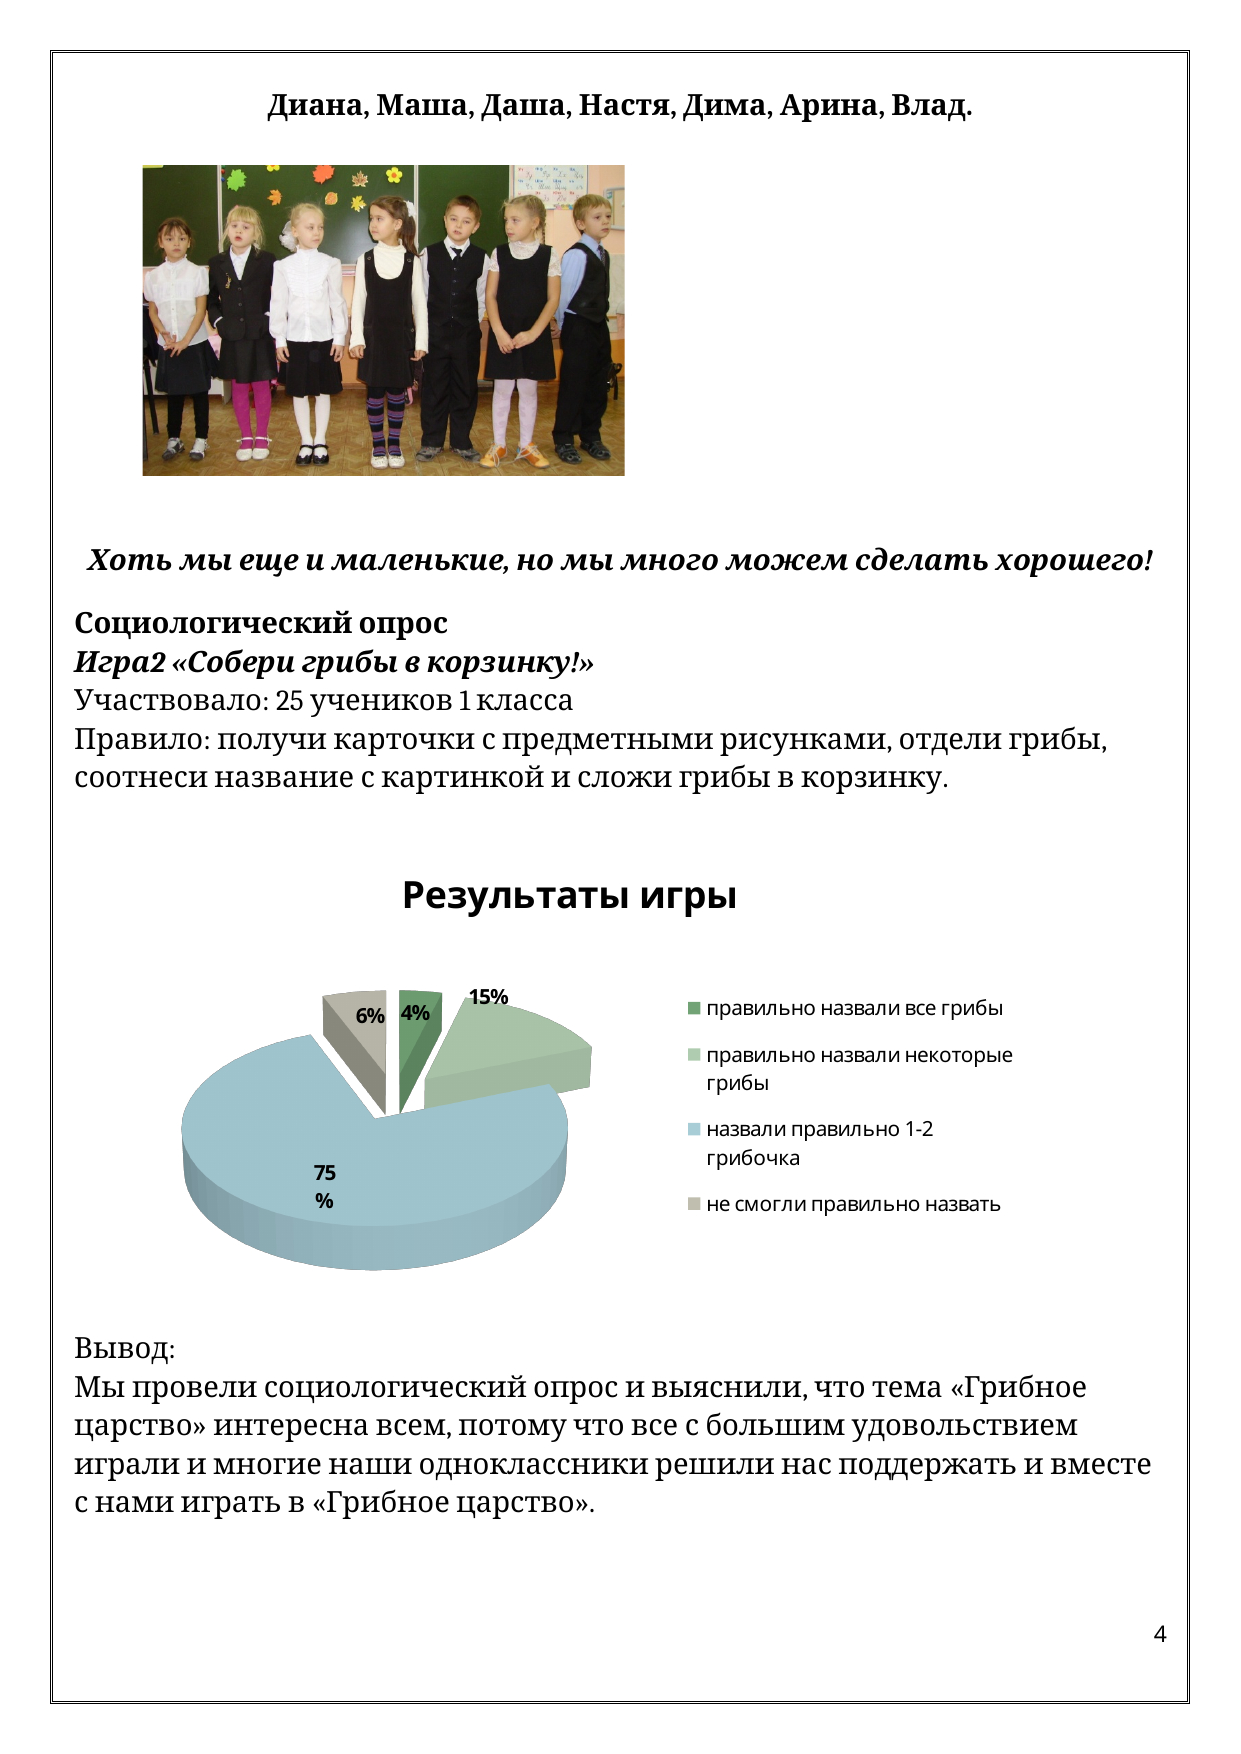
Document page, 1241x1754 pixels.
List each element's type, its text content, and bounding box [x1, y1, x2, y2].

picture [142, 165, 625, 476]
text Социологический опрос [74, 607, 1167, 641]
text Участвовало: 25 учеников 1 класса [74, 684, 1167, 718]
text Правило: получи карточки с предметными рисунками, отдели грибы, соотнеси название с картинкой и сложи грибы в корзинку. [74, 723, 1167, 795]
text Игра2 «Собери грибы в корзинку!» [74, 646, 1167, 679]
text Хоть мы еще и маленькие, но мы много можем сделать хорошего! [74, 544, 1167, 577]
text Диана, Маша, Даша, Настя, Дима, Арина, Влад. [74, 89, 1167, 122]
text Мы провели социологический опрос и выяснили, что тема «Грибное царство» интересна всем, потому что все с большим удовольствием играли и многие наши одноклассники решили нас поддержать и вместе с нами играть в «Грибное царство». [74, 1371, 1167, 1520]
text Вывод: [74, 1332, 1167, 1366]
